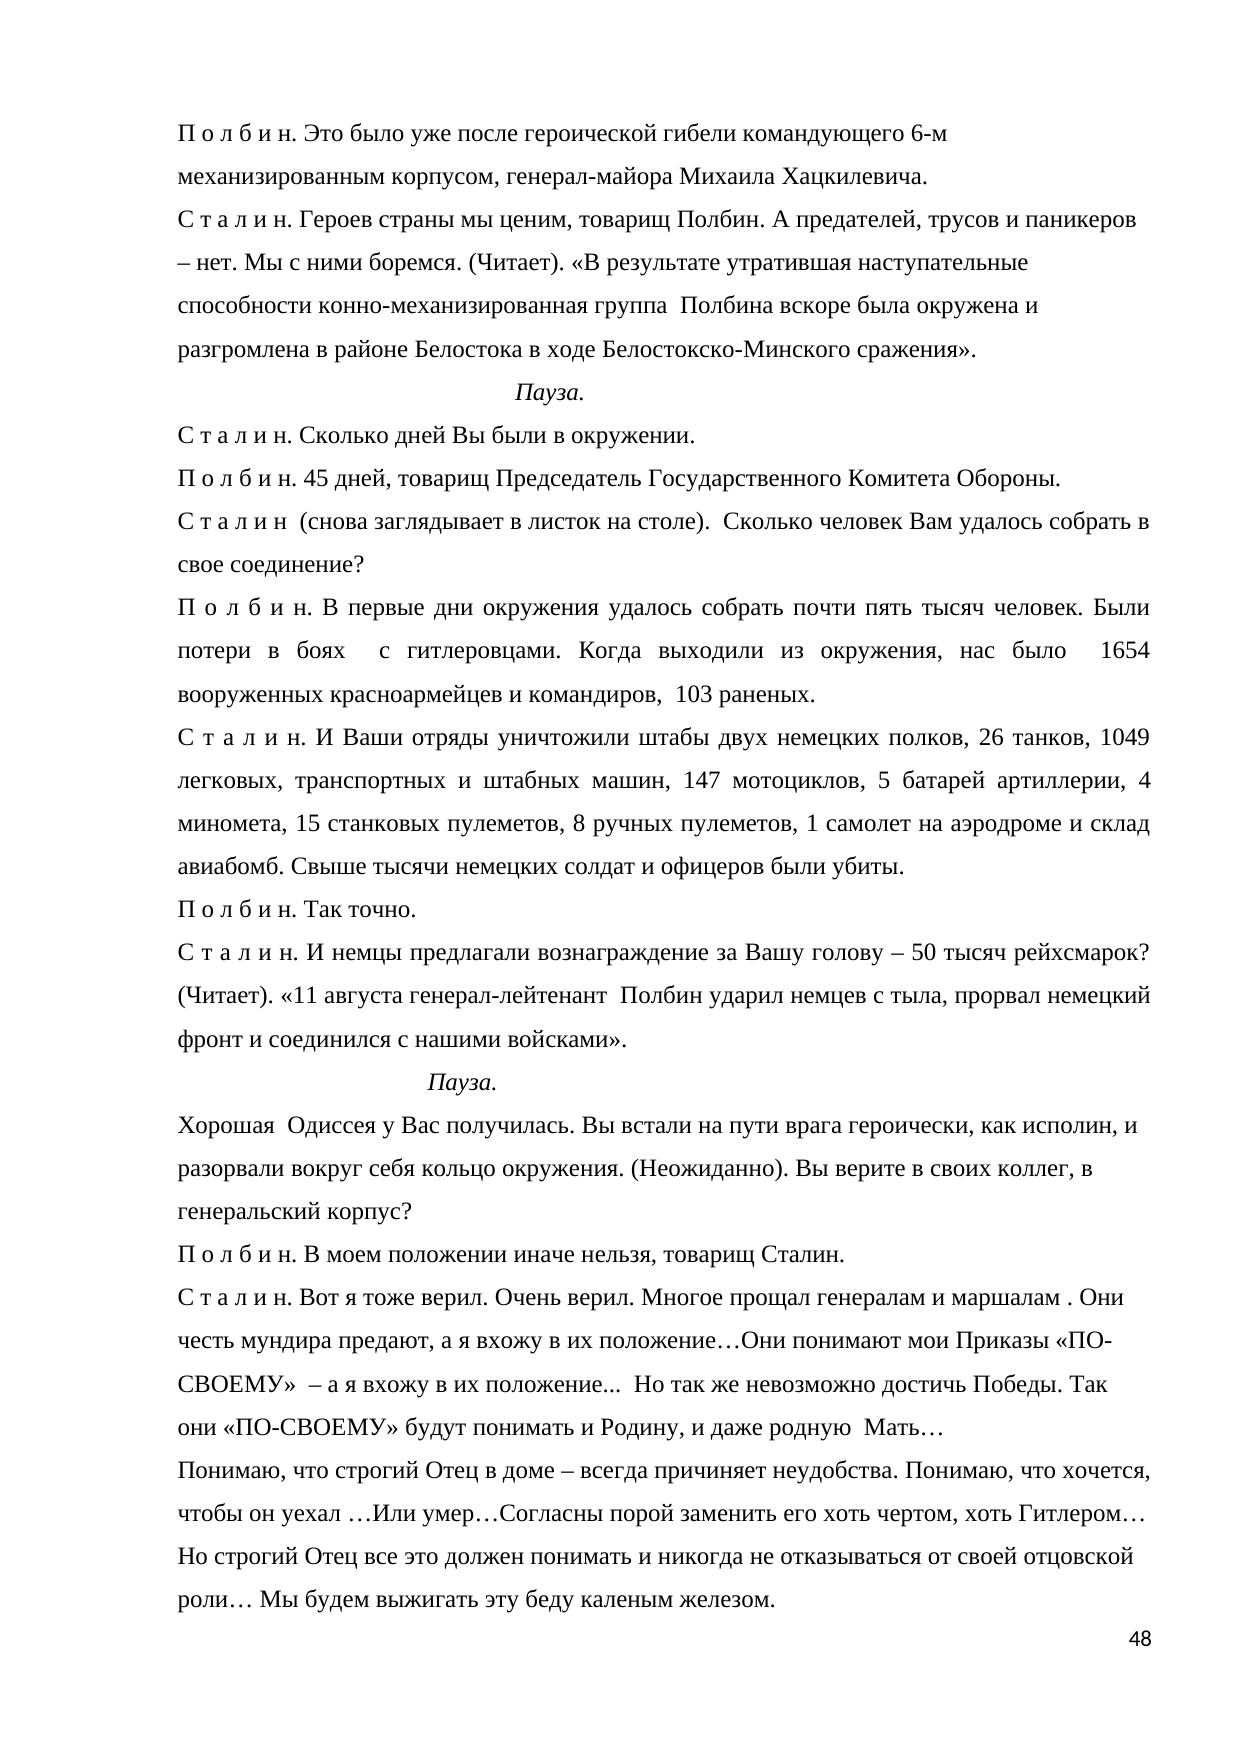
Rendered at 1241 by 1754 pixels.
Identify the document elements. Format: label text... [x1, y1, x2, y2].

text С т а л и н. Героев страны мы ценим, товарищ Полбин. А предателей, трусов и паникеров – нет. Мы с ними боремся. (Читает). «В результате утратившая наступательные способности конно-механизированная группа Полбина вскоре была окружена и разгромлена в районе Белостока в ходе Белостокско-Минского сражения». [177, 204, 1152, 362]
text П о л б и н. Так точно. [177, 894, 1152, 923]
text П о л б и н. В моем положении иначе нельзя, товарищ Сталин. [177, 1239, 1152, 1268]
text Понимаю, что строгий Отец в доме – всегда причиняет неудобства. Понимаю, что хочется, чтобы он уехал …Или умер…Согласны порой заменить его хоть чертом, хоть Гитлером… [177, 1455, 1152, 1527]
text С т а л и н. Сколько дней Вы были в окружении. [177, 420, 1152, 449]
text Хорошая Одиссея у Вас получилась. Вы встали на пути врага героически, как исполин, и разорвали вокруг себя кольцо окружения. (Неожиданно). Вы верите в своих коллег, в генеральский корпус? [177, 1110, 1152, 1225]
text С т а л и н. И немцы предлагали вознаграждение за Вашу голову – 50 тысяч рейхсмарок? (Читает). «11 августа генерал-лейтенант Полбин ударил немцев с тыла, прорвал немецкий фронт и соединился с нашими войсками». [177, 937, 1152, 1052]
text Пауза. [177, 1067, 1152, 1096]
text П о л б и н. 45 дней, товарищ Председатель Государственного Комитета Обороны. [177, 463, 1152, 492]
text П о л б и н. В первые дни окружения удалось собрать почти пять тысяч человек. Были потери в боях с гитлеровцами. Когда выходили из окружения, нас было 1654 вооруженных красноармейцев и командиров, 103 раненых. [177, 592, 1152, 707]
text П о л б и н. Это было уже после героической гибели командующего 6-м механизированным корпусом, генерал-майора Михаила Хацкилевича. [177, 118, 1152, 190]
text С т а л и н. И Ваши отряды уничтожили штабы двух немецких полков, 26 танков, 1049 легковых, транспортных и штабных машин, 147 мотоциклов, 5 батарей артиллерии, 4 миномета, 15 станковых пулеметов, 8 ручных пулеметов, 1 самолет на аэродроме и склад авиабомб. Свыше тысячи немецких солдат и офицеров были убиты. [177, 722, 1152, 880]
text С т а л и н (снова заглядывает в листок на столе). Сколько человек Вам удалось собрать в свое соединение? [177, 506, 1152, 578]
text Пауза. [177, 377, 1152, 406]
text С т а л и н. Вот я тоже верил. Очень верил. Многое прощал генералам и маршалам . Они честь мундира предают, а я вхожу в их положение…Они понимают мои Приказы «ПО-СВОЕМУ» – а я вхожу в их положение... Но так же невозможно достичь Победы. Так они «ПО-СВОЕМУ» будут понимать и Родину, и даже родную Мать… [177, 1282, 1152, 1441]
text Но строгий Отец все это должен понимать и никогда не отказываться от своей отцовской роли… Мы будем выжигать эту беду каленым железом. [177, 1541, 1152, 1613]
